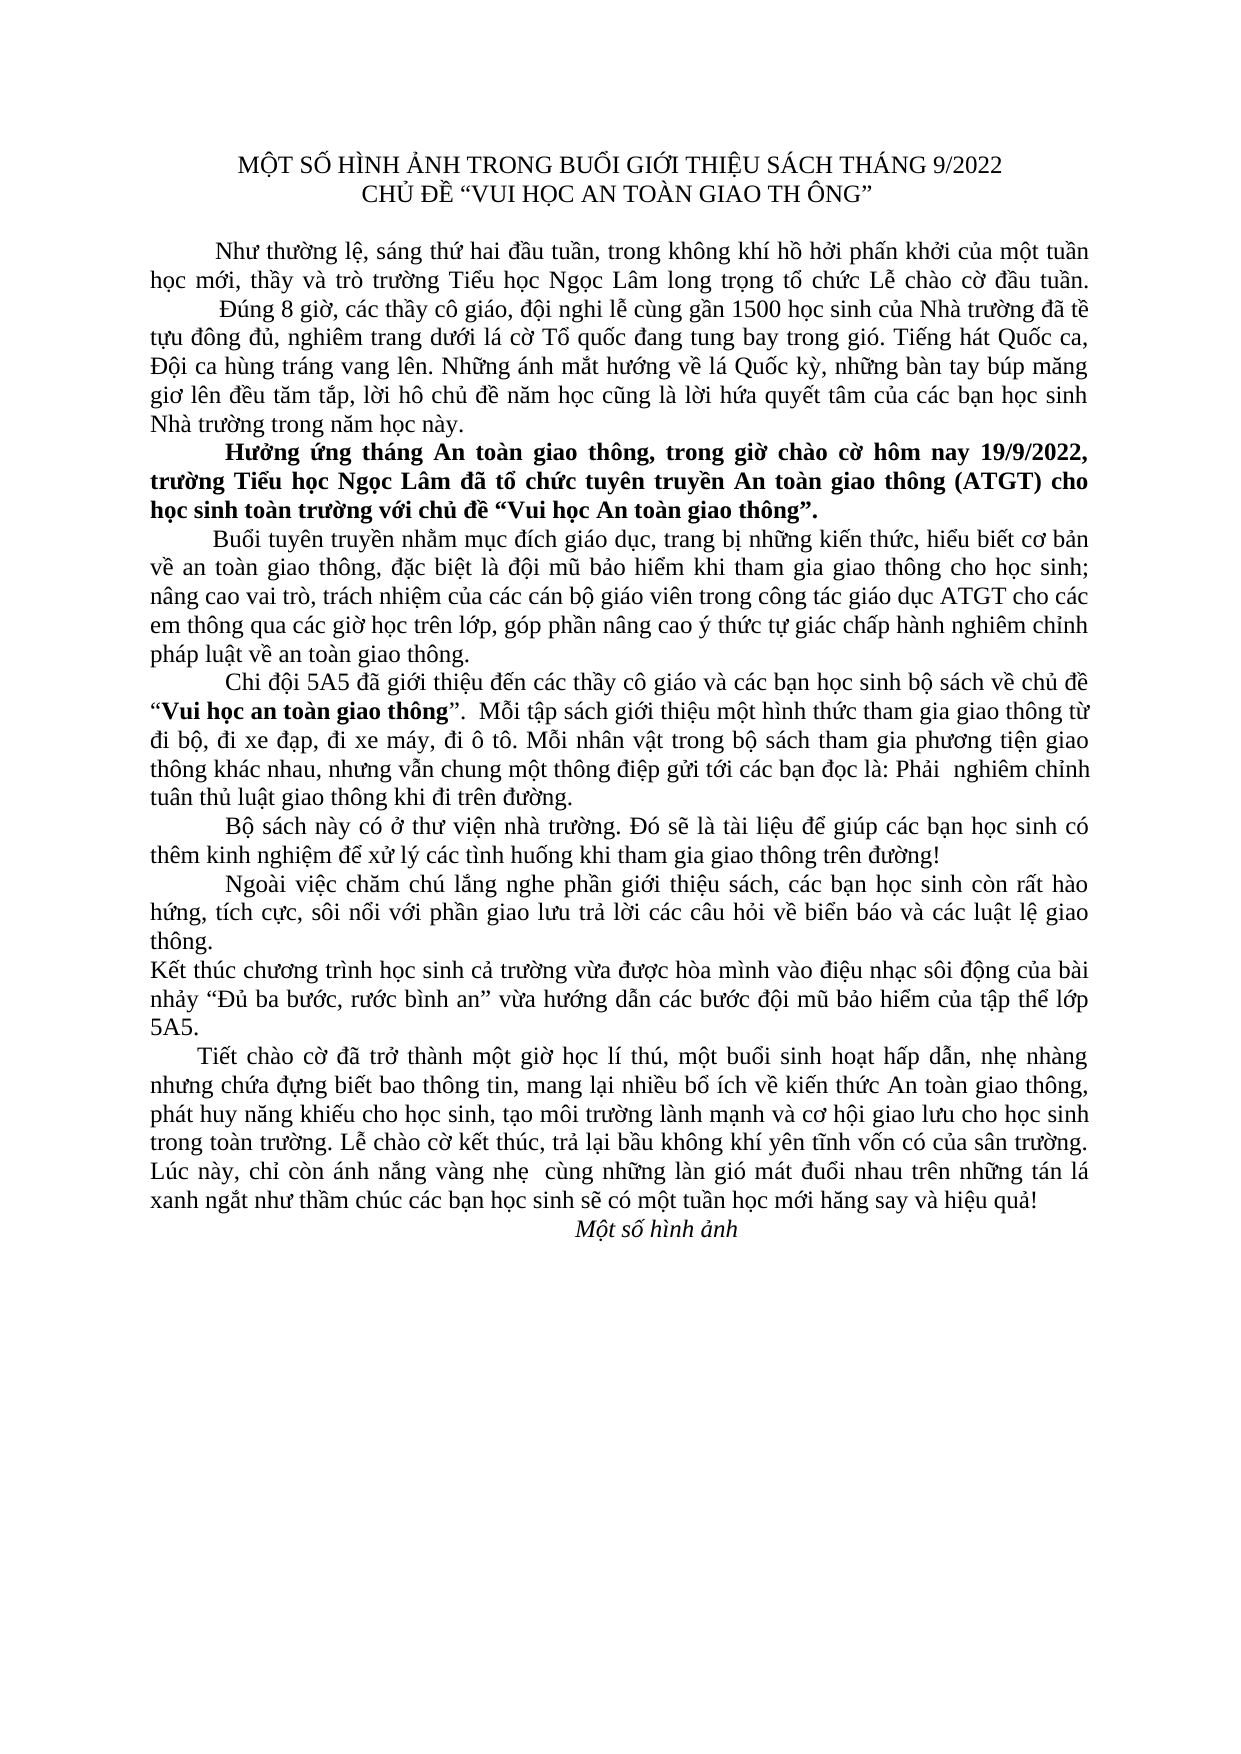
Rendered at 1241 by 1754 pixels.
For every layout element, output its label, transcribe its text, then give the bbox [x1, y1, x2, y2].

text Ngoài việc chăm chú lắng nghe phần giới thiệu sách, các bạn học sinh còn rất hào hứng, tích cực, sôi nổi với phần giao lưu trả lời các câu hỏi về biển báo và các luật lệ giao thông. Kết thúc chương trình học sinh cả trường vừa được hòa mình vào điệu nhạc sôi động của bài nhảy “Đủ ba bước, rước bình an” vừa hướng dẫn các bước đội mũ bảo hiểm của tập thể lớp 5A5. Tiết chào cờ đã trở thành một giờ học lí thú, một buổi sinh hoạt hấp dẫn, nhẹ nhàng nhưng chứa đựng biết bao thông tin, mang lại nhiều bổ ích về kiến thức An toàn giao thông, phát huy năng khiếu cho học sinh, tạo môi trường lành mạnh và cơ hội giao lưu cho học sinh trong toàn trường. Lễ chào cờ kết thúc, trả lại bầu không khí yên tĩnh vốn có của sân trường. Lúc này, chỉ còn ánh nắng vàng nhẹ cùng những làn gió mát đuổi nhau trên những tán lá xanh ngắt như thầm chúc các bạn học sinh sẽ có một tuần học mới hăng say và hiệu quả! [150, 869, 1090, 1214]
text Như thường lệ, sáng thứ hai đầu tuần, trong không khí hồ hởi phấn khởi của một tuần học mới, thầy và trò trường Tiểu học Ngọc Lâm long trọng tổ chức Lễ chào cờ đầu tuần. Đúng 8 giờ, các thầy cô giáo, đội nghi lễ cùng gần 1500 học sinh của Nhà trường đã tề tựu đông đủ, nghiêm trang dưới lá cờ Tổ quốc đang tung bay trong gió. Tiếng hát Quốc ca, Đội ca hùng tráng vang lên. Những ánh mắt hướng về lá Quốc kỳ, những bàn tay búp măng giơ lên đều tăm tắp, lời hô chủ đề năm học cũng là lời hứa quyết tâm của các bạn học sinh Nhà trường trong năm học này. [150, 207, 1090, 437]
text Bộ sách này có ở thư viện nhà trường. Đó sẽ là tài liệu để giúp các bạn học sinh có thêm kinh nghiệm để xử lý các tình huống khi tham gia giao thông trên đường! [150, 811, 1090, 869]
text Chi đội 5A5 đã giới thiệu đến các thầy cô giáo và các bạn học sinh bộ sách về chủ đề “Vui học an toàn giao thông”. Mỗi tập sách giới thiệu một hình thức tham gia giao thông từ đi bộ, đi xe đạp, đi xe máy, đi ô tô. Mỗi nhân vật trong bộ sách tham gia phương tiện giao thông khác nhau, nhưng vẫn chung một thông điệp gửi tới các bạn đọc là: Phải nghiêm chỉnh tuân thủ luật giao thông khi đi trên đường. [150, 667, 1090, 811]
text MỘT SỐ HÌNH ẢNH TRONG BUỔI GIỚI THIỆU SÁCH THÁNG 9/2022 [150, 150, 1090, 179]
text Hưởng ứng tháng An toàn giao thông, trong giờ chào cờ hôm nay 19/9/2022, trường Tiểu học Ngọc Lâm đã tổ chức tuyên truyền An toàn giao thông (ATGT) cho học sinh toàn trường với chủ đề “Vui học An toàn giao thông”. [150, 437, 1090, 524]
text CHỦ ĐỀ “VUI HỌC AN TOÀN GIAO TH ÔNG” [150, 179, 1090, 207]
text Một số hình ảnh [150, 1214, 1090, 1242]
text Buổi tuyên truyền nhằm mục đích giáo dục, trang bị những kiến thức, hiểu biết cơ bản về an toàn giao thông, đặc biệt là đội mũ bảo hiểm khi tham gia giao thông cho học sinh; nâng cao vai trò, trách nhiệm của các cán bộ giáo viên trong công tác giáo dục ATGT cho các em thông qua các giờ học trên lớp, góp phần nâng cao ý thức tự giác chấp hành nghiêm chỉnh pháp luật về an toàn giao thông. [150, 524, 1090, 667]
